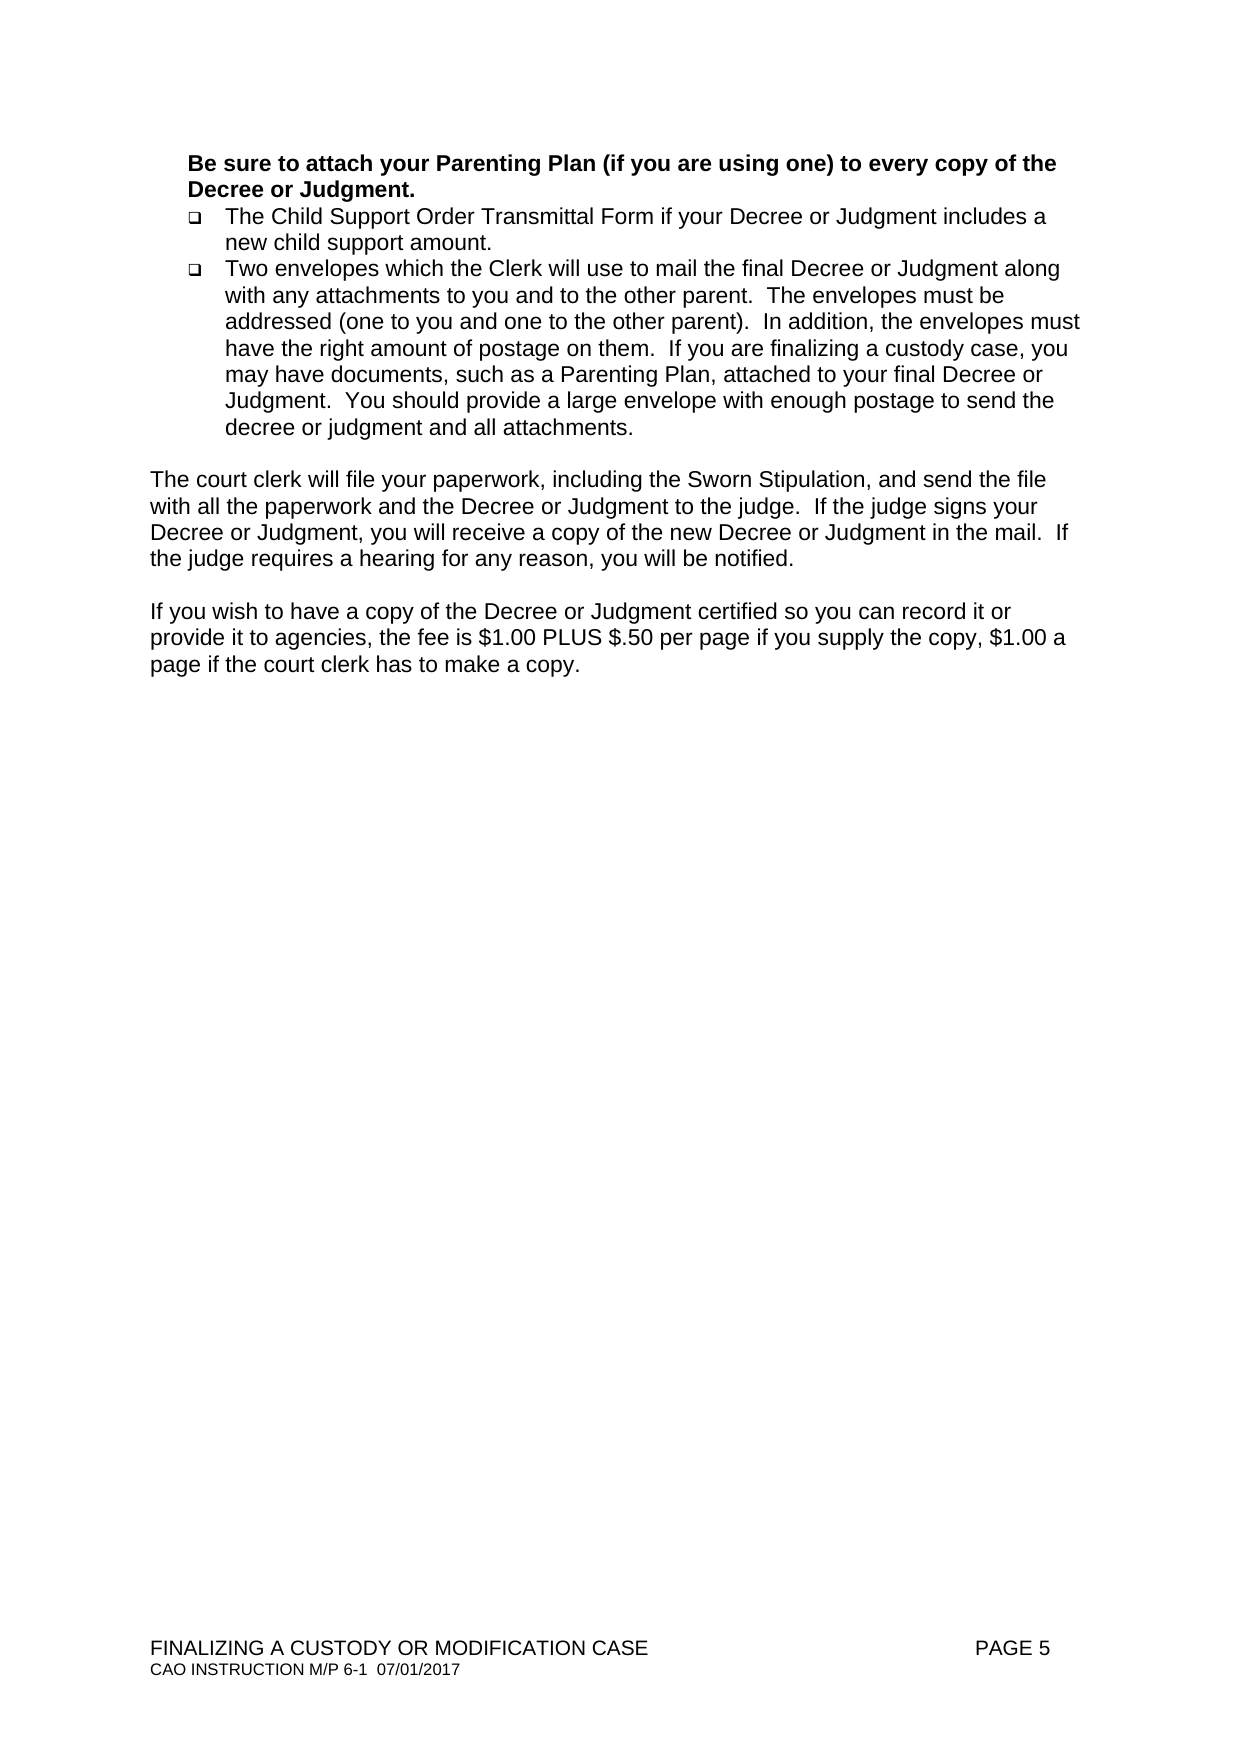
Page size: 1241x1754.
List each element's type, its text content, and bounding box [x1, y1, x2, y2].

list The Child Support Order Transmittal Form if your Decree or Judgment includes a new child support amount. [187, 203, 1090, 255]
text If you wish to have a copy of the Decree or Judgment certified so you can record it or provide it to agencies, the fee is $1.00 PLUS $.50 per page if you supply the copy, $1.00 a page if the court clerk has to make a copy. [150, 598, 1090, 677]
text Be sure to attach your Parenting Plan (if you are using one) to every copy of the Decree or Judgment. [187, 150, 1090, 203]
list Two envelopes which the Clerk will use to mail the final Decree or Judgment along with any attachments to you and to the other parent. The envelopes must be addressed (one to you and one to the other parent). In addition, the envelopes must have the right amount of postage on them. If you are finalizing a custody case, you may have documents, such as a Parenting Plan, attached to your final Decree or Judgment. You should provide a large envelope with enough postage to send the decree or judgment and all attachments. [187, 255, 1090, 440]
text The court clerk will file your paperwork, including the Sworn Stipulation, and send the file with all the paperwork and the Decree or Judgment to the judge. If the judge signs your Decree or Judgment, you will receive a copy of the new Decree or Judgment in the mail. If the judge requires a hearing for any reason, you will be notified. [150, 466, 1090, 572]
